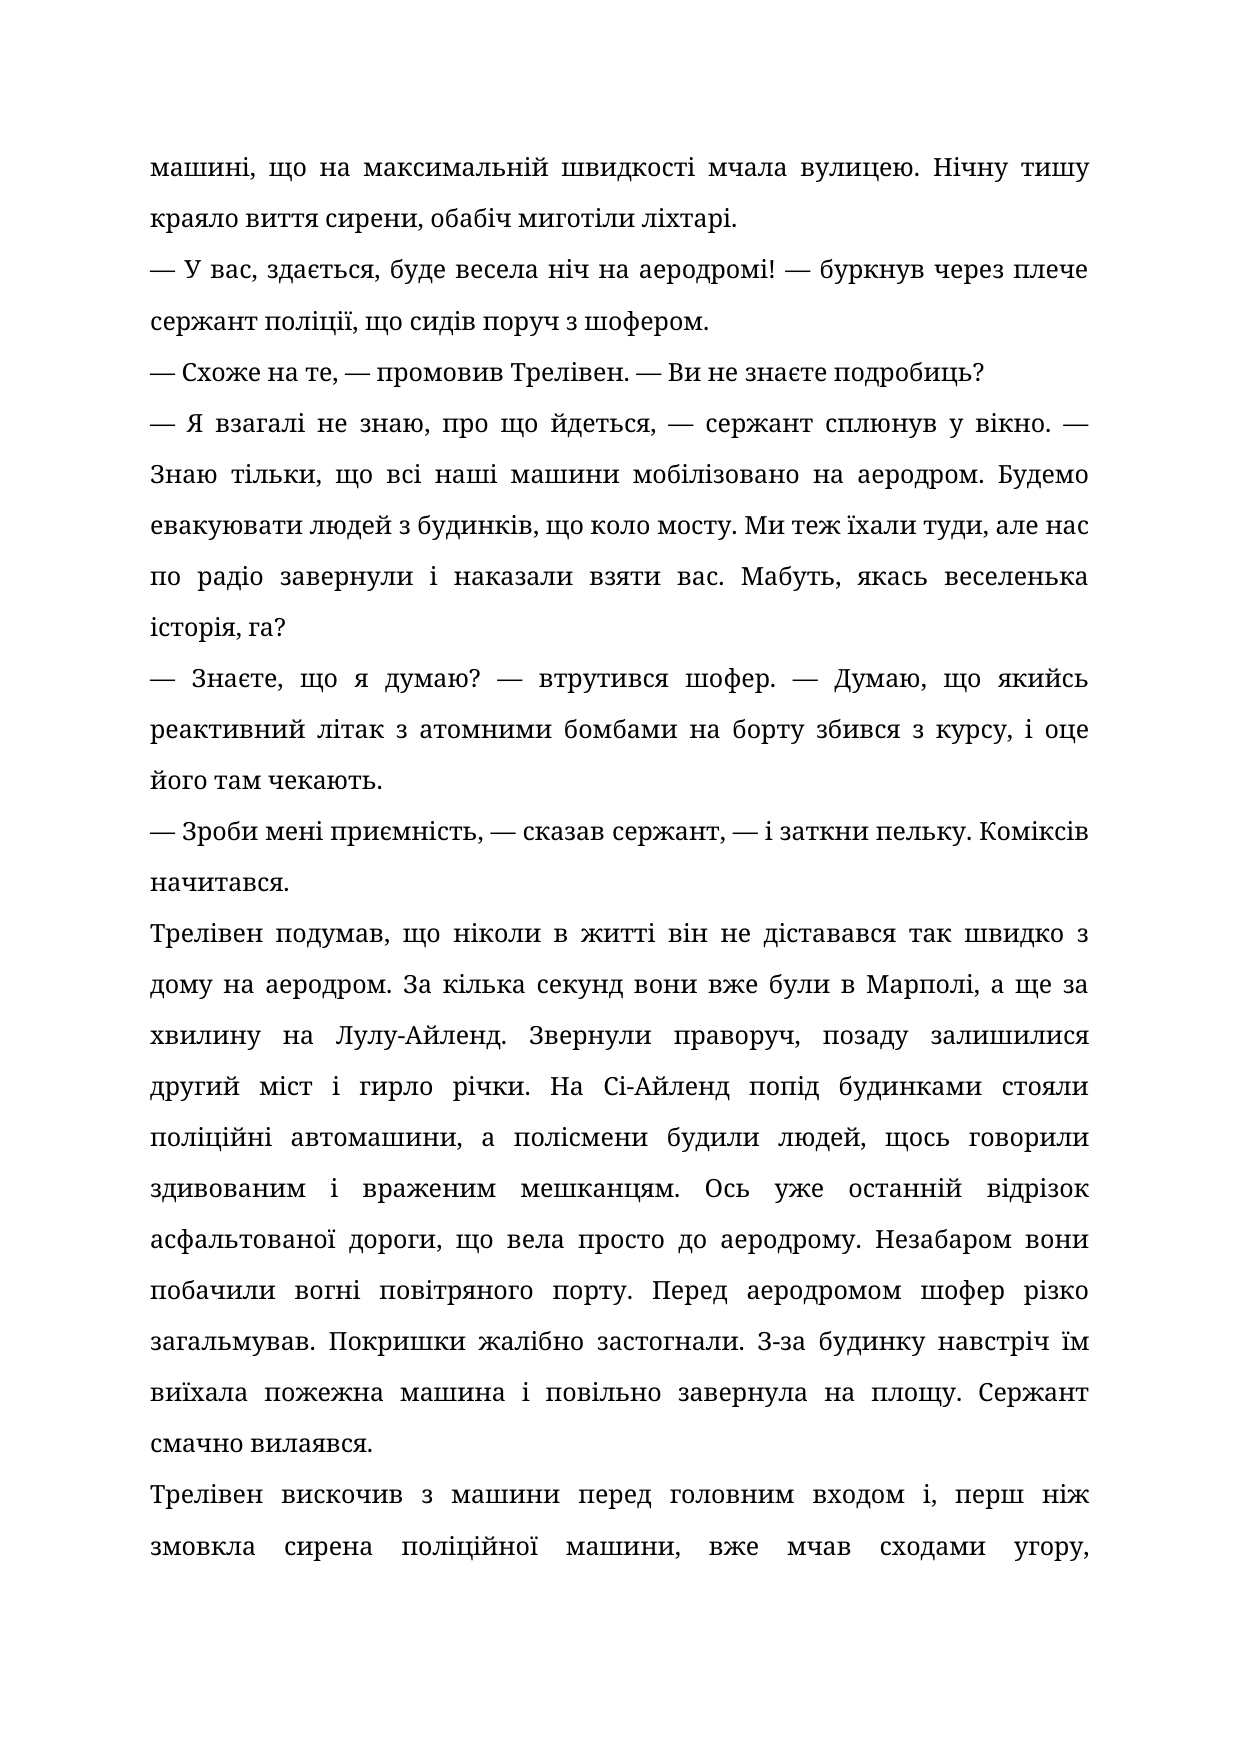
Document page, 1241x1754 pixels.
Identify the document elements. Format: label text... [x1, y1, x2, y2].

text — Я взагалі не знаю, про що йдеться, — сержант сплюнув у вікно. — Знаю тільки, що всі наші машини мобілізовано на аеродром. Будемо евакуювати людей з будинків, що коло мосту. Ми теж їхали туди, але нас по радіо завернули і наказали взяти вас. Мабуть, якась веселенька історія, га? [150, 405, 1090, 643]
text — Зроби мені приємність, — сказав сержант, — і заткни пельку. Коміксів начитався. [150, 813, 1090, 899]
text — У вас, здається, буде весела ніч на аеродромі! — буркнув через плече сержант поліції, що сидів поруч з шофером. [150, 252, 1090, 337]
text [150, 1477, 1090, 1562]
text — Знаєте, що я думаю? — втрутився шофер. — Думаю, що якийсь реактивний літак з атомними бомбами на борту збився з курсу, і оце його там чекають. [150, 660, 1090, 797]
text Трелівен подумав, що ніколи в житті він не діставався так швидко з дому на аеродром. За кілька секунд вони вже були в Марполі, а ще за хвилину на Лулу-Айленд. Звернули праворуч, позаду залишилися другий міст і гирло річки. На Сі-Айленд попід будинками стояли поліційні автомашини, а полісмени будили людей, щось говорили здивованим і враженим мешканцям. Ось уже останній відрізок асфальтованої дороги, що вела просто до аеродрому. Незабаром вони побачили вогні повітряного порту. Перед аеродромом шофер різко загальмував. Покришки жалібно застогнали. З-за будинку навстріч їм виїхала пожежна машина і повільно завернула на площу. Сержант смачно вилаявся. [150, 916, 1090, 1460]
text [150, 150, 1090, 235]
text — Схоже на те, — промовив Трелівен. — Ви не знаєте подробиць? [150, 354, 1090, 388]
